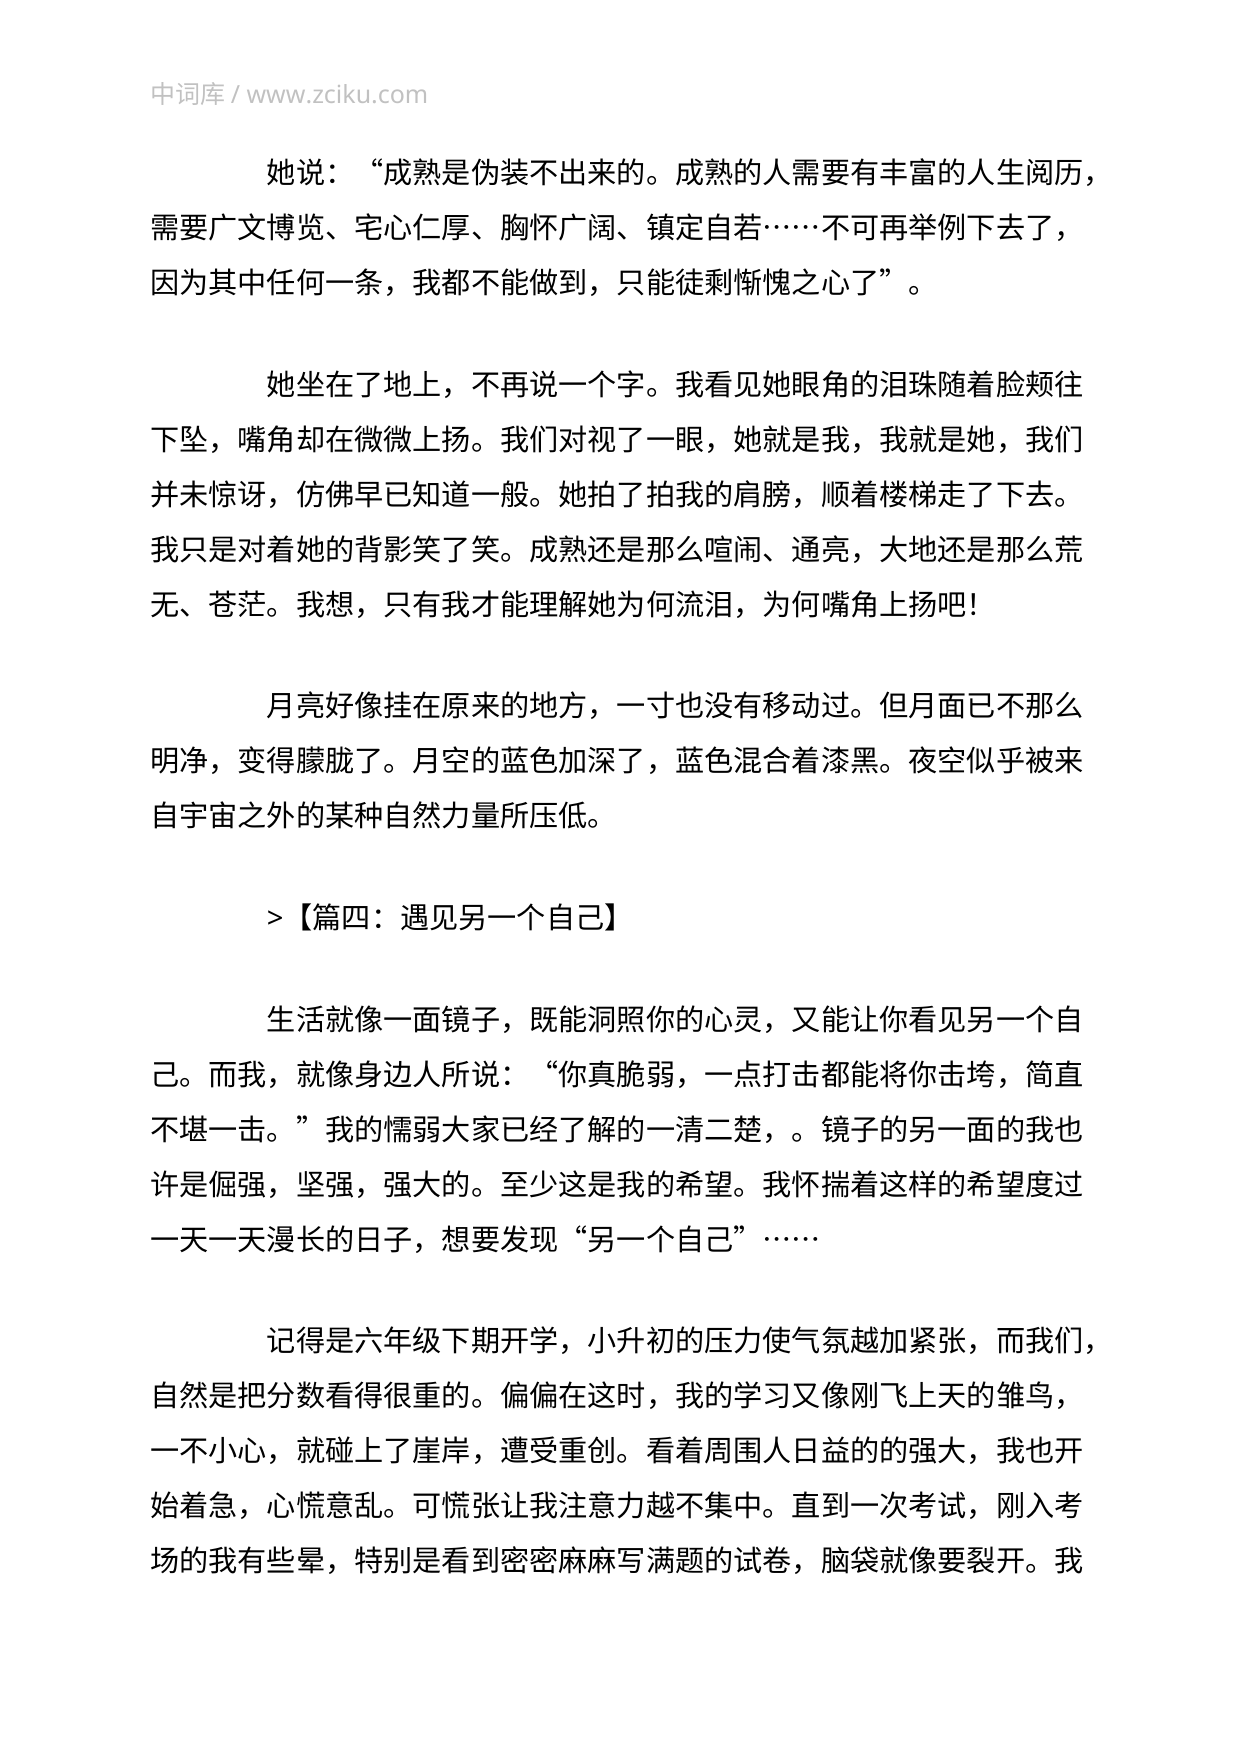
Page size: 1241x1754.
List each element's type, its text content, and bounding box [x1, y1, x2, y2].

text 她坐在了地上，不再说一个字。我看见她眼角的泪珠随着脸颊往下坠，嘴角却在微微上扬。我们对视了一眼，她就是我，我就是她，我们并未惊讶，仿佛早已知道一般。她拍了拍我的肩膀，顺着楼梯走了下去。我只是对着她的背影笑了笑。成熟还是那么喧闹、通亮，大地还是那么荒无、苍茫。我想，只有我才能理解她为何流泪，为何嘴角上扬吧！ [150, 362, 1090, 623]
text >【篇四：遇见另一个自己】 [150, 894, 1090, 937]
text 她说：“成熟是伪装不出来的。成熟的人需要有丰富的人生阅历，需要广文博览、宅心仁厚、胸怀广阔、镇定自若……不可再举例下去了，因为其中任何一条，我都不能做到，只能徒剩惭愧之心了”。 [150, 150, 1090, 302]
text 生活就像一面镜子，既能洞照你的心灵，又能让你看见另一个自己。而我，就像身边人所说：“你真脆弱，一点打击都能将你击垮，简直不堪一击。”我的懦弱大家已经了解的一清二楚，。镜子的另一面的我也许是倔强，坚强，强大的。至少这是我的希望。我怀揣着这样的希望度过一天一天漫长的日子，想要发现“另一个自己”…… [150, 996, 1090, 1258]
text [150, 1318, 1090, 1580]
text 月亮好像挂在原来的地方，一寸也没有移动过。但月面已不那么明净，变得朦胧了。月空的蓝色加深了，蓝色混合着漆黑。夜空似乎被来自宇宙之外的某种自然力量所压低。 [150, 683, 1090, 835]
